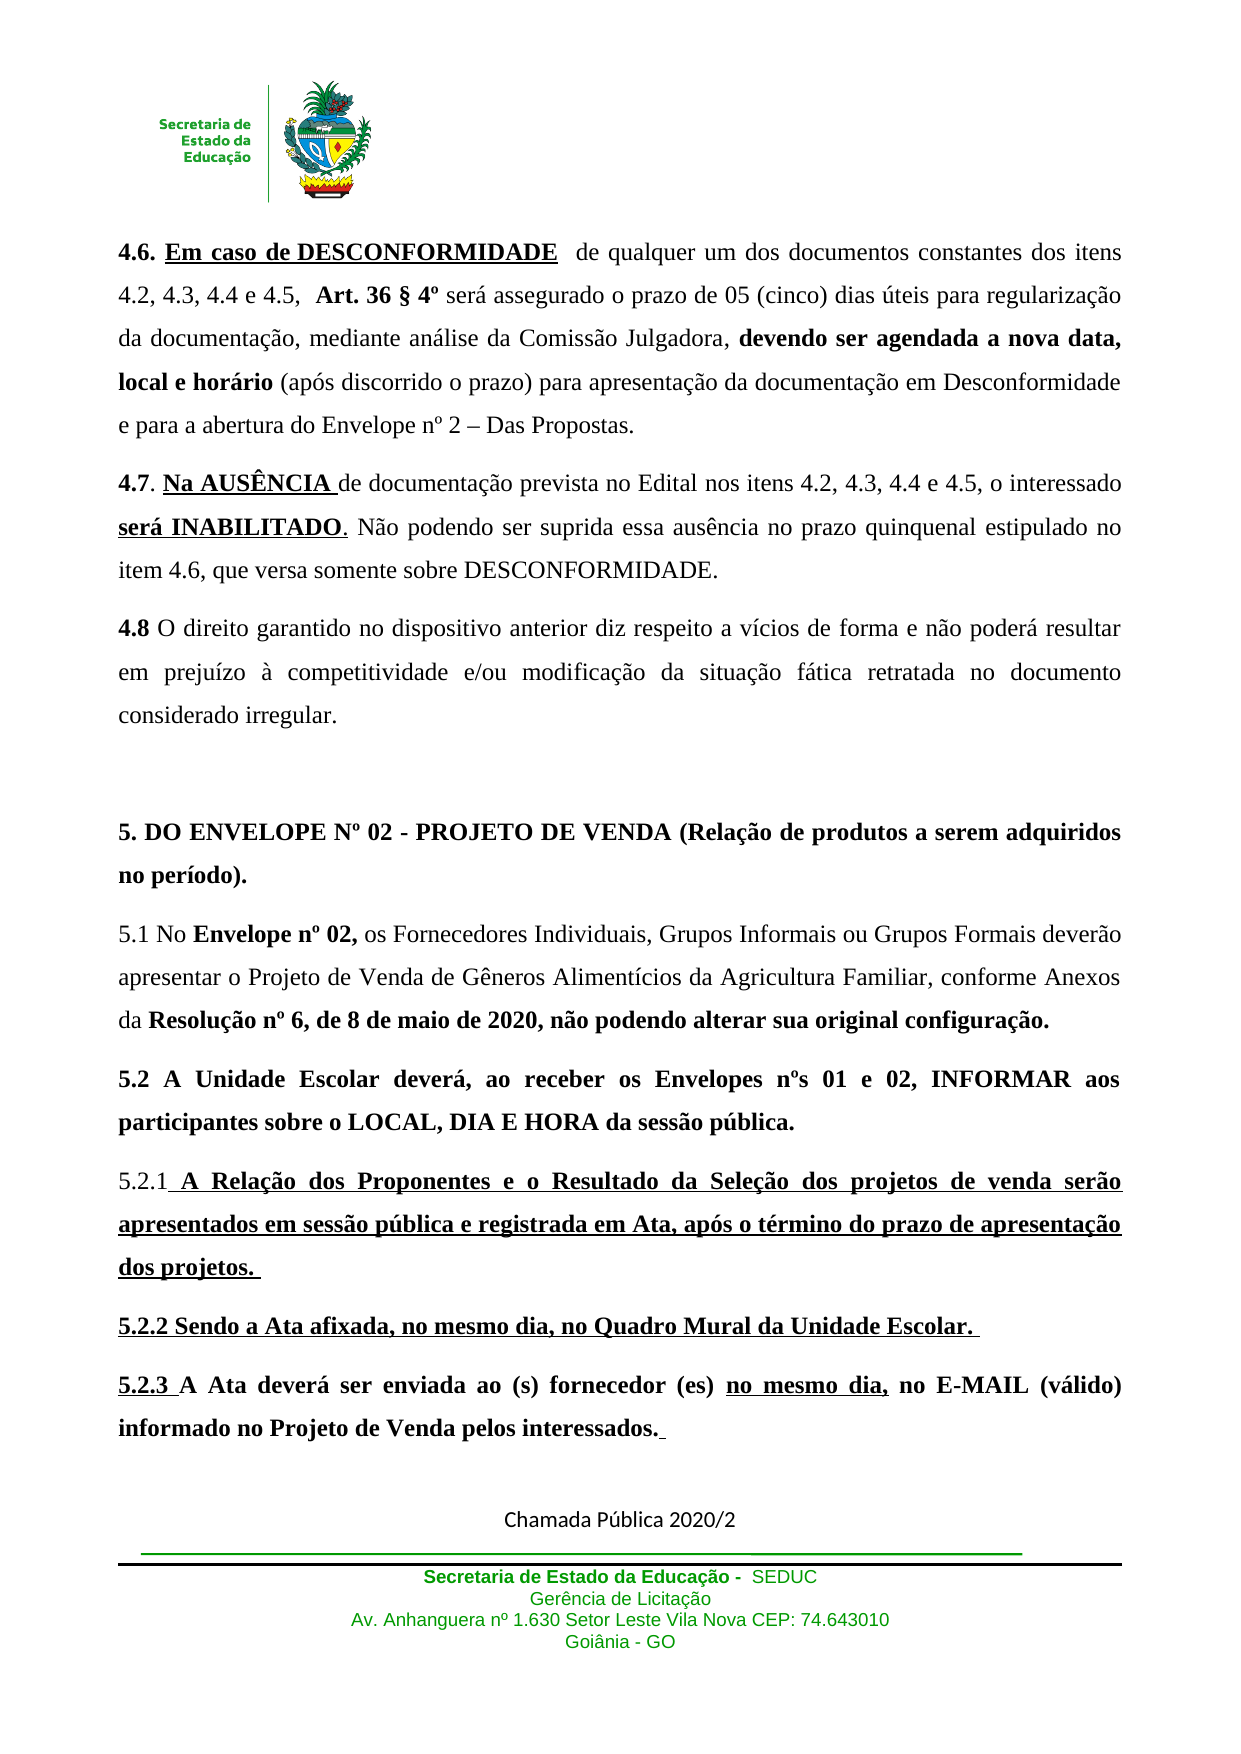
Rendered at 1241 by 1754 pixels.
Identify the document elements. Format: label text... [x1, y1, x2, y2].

text 5.2.2 Sendo a Ata afixada, no mesmo dia, no Quadro Mural da Unidade Escolar. [118, 1311, 1122, 1340]
text 5.1 No Envelope nº 02, os Fornecedores Individuais, Grupos Informais ou Grupos Formais deverão apresentar o Projeto de Venda de Gêneros Alimentícios da Agricultura Familiar, conforme Anexos da Resolução nº 6, de 8 de maio de 2020, não podendo alterar sua original configuração. [118, 919, 1122, 1034]
picture [118, 73, 412, 210]
text 5.2.1 A Relação dos Proponentes e o Resultado da Seleção dos projetos de venda serão apresentados em sessão pública e registrada em Ata, após o término do prazo de apresentação dos projetos. [118, 1236, 1122, 1281]
text 5.2.1 A Relação dos Proponentes e o Resultado da Seleção dos projetos de venda serão apresentados em sessão pública e registrada em Ata, após o término do prazo de apresentação dos projetos. [118, 1166, 1122, 1234]
text 4.6. Em caso de DESCONFORMIDADE de qualquer um dos documentos constantes dos itens 4.2, 4.3, 4.4 e 4.5, Art. 36 § 4º será assegurado o prazo de 05 (cinco) dias úteis para regularização da documentação, mediante análise da Comissão Julgadora, devendo ser agendada a nova data, local e horário (após discorrido o prazo) para apresentação da documentação em Desconformidade e para a abertura do Envelope nº 2 – Das Propostas. [118, 237, 1122, 438]
text 4.7. Na AUSÊNCIA de documentação prevista no Edital nos itens 4.2, 4.3, 4.4 e 4.5, o interessado será INABILITADO. Não podendo ser suprida essa ausência no prazo quinquenal estipulado no item 4.6, que versa somente sobre DESCONFORMIDADE. [118, 468, 1122, 583]
text 5.2.3 A Ata deverá ser enviada ao (s) fornecedor (es) no mesmo dia, no E-MAIL (válido) informado no Projeto de Venda pelos interessados. [118, 1370, 1122, 1442]
text 4.8 O direito garantido no dispositivo anterior diz respeito a vícios de forma e não poderá resultar em prejuízo à competitividade e/ou modificação da situação fática retratada no documento considerado irregular. [118, 613, 1122, 728]
text 5. DO ENVELOPE Nº 02 - PROJETO DE VENDA (Relação de produtos a serem adquiridos no período). [118, 817, 1122, 889]
text 5.2 A Unidade Escolar deverá, ao receber os Envelopes nºs 01 e 02, INFORMAR aos participantes sobre o LOCAL, DIA E HORA da sessão pública. [118, 1064, 1122, 1136]
